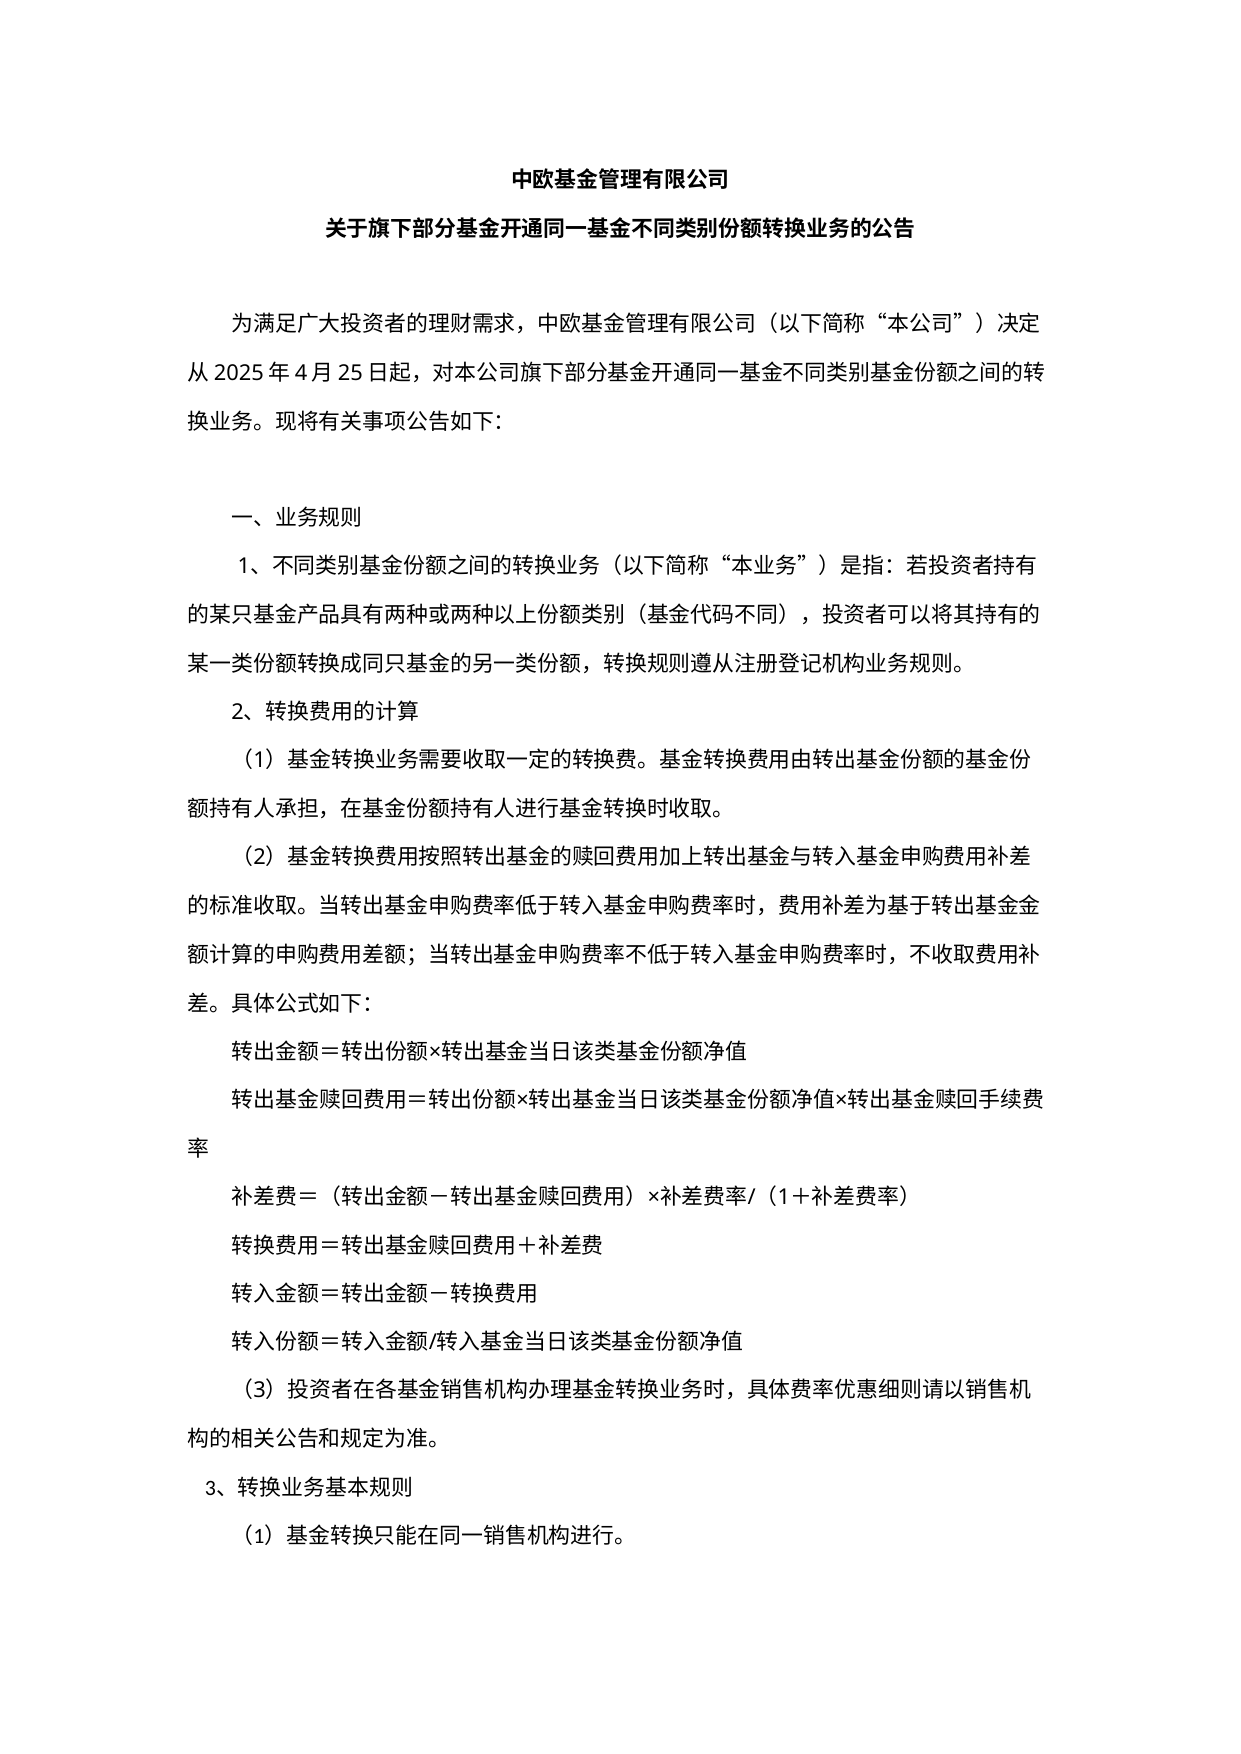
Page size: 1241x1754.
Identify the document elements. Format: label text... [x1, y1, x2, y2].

text 转出基金赎回费用＝转出份额×转出基金当日该类基金份额净值×转出基金赎回手续费率 [187, 1082, 1053, 1163]
text 转出金额＝转出份额×转出基金当日该类基金份额净值 [187, 1033, 1053, 1066]
text 一、业务规则 [187, 499, 1053, 532]
text 1、不同类别基金份额之间的转换业务（以下简称“本业务”）是指：若投资者持有的某只基金产品具有两种或两种以上份额类别（基金代码不同），投资者可以将其持有的某一类份额转换成同只基金的另一类份额，转换规则遵从注册登记机构业务规则。 [187, 548, 1053, 678]
text （1）基金转换业务需要收取一定的转换费。基金转换费用由转出基金份额的基金份额持有人承担，在基金份额持有人进行基金转换时收取。 [187, 742, 1053, 823]
text 2、转换费用的计算 [187, 693, 1053, 726]
text （3）投资者在各基金销售机构办理基金转换业务时，具体费率优惠细则请以销售机构的相关公告和规定为准。 3、转换业务基本规则 [187, 1372, 1053, 1502]
text 补差费＝（转出金额－转出基金赎回费用）×补差费率/（1＋补差费率） [187, 1179, 1053, 1211]
text 转入金额＝转出金额－转换费用 [187, 1276, 1053, 1308]
text （1）基金转换只能在同一销售机构进行。 [187, 1518, 1053, 1551]
text 关于旗下部分基金开通同一基金不同类别份额转换业务的公告 [187, 210, 1053, 243]
text 中欧基金管理有限公司 [187, 162, 1053, 194]
text （2）基金转换费用按照转出基金的赎回费用加上转出基金与转入基金申购费用补差的标准收取。当转出基金申购费率低于转入基金申购费率时，费用补差为基于转出基金金额计算的申购费用差额；当转出基金申购费率不低于转入基金申购费率时，不收取费用补差。具体公式如下： [187, 839, 1053, 1018]
text 转换费用＝转出基金赎回费用＋补差费 [187, 1227, 1053, 1260]
text 为满足广大投资者的理财需求，中欧基金管理有限公司（以下简称“本公司”）决定从2025年4月25日起，对本公司旗下部分基金开通同一基金不同类别基金份额之间的转换业务。现将有关事项公告如下： [187, 306, 1053, 436]
text 转入份额＝转入金额/转入基金当日该类基金份额净值 [187, 1324, 1053, 1356]
